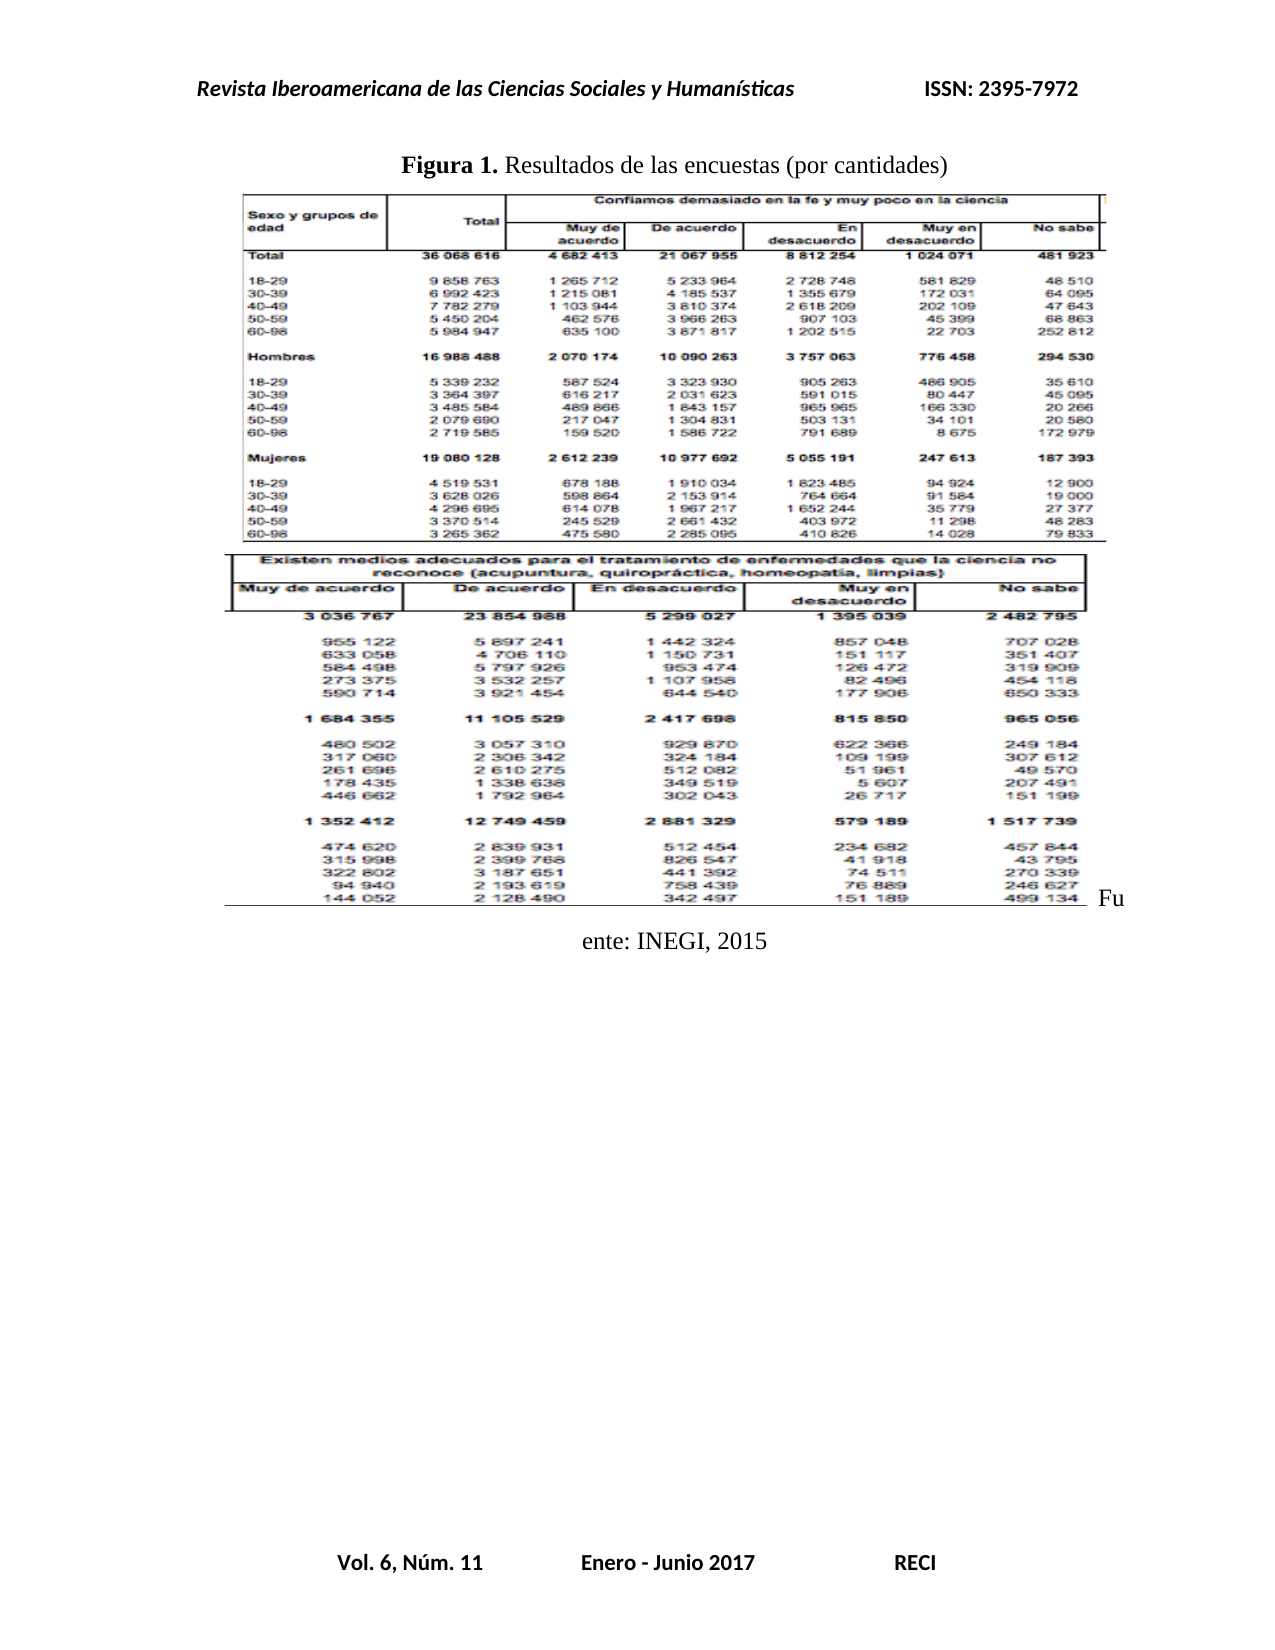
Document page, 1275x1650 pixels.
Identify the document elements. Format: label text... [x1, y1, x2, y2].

picture [224, 554, 1098, 906]
text Figura 1. Resultados de las encuestas (por cantidades) [150, 150, 1125, 179]
picture [242, 193, 1107, 543]
